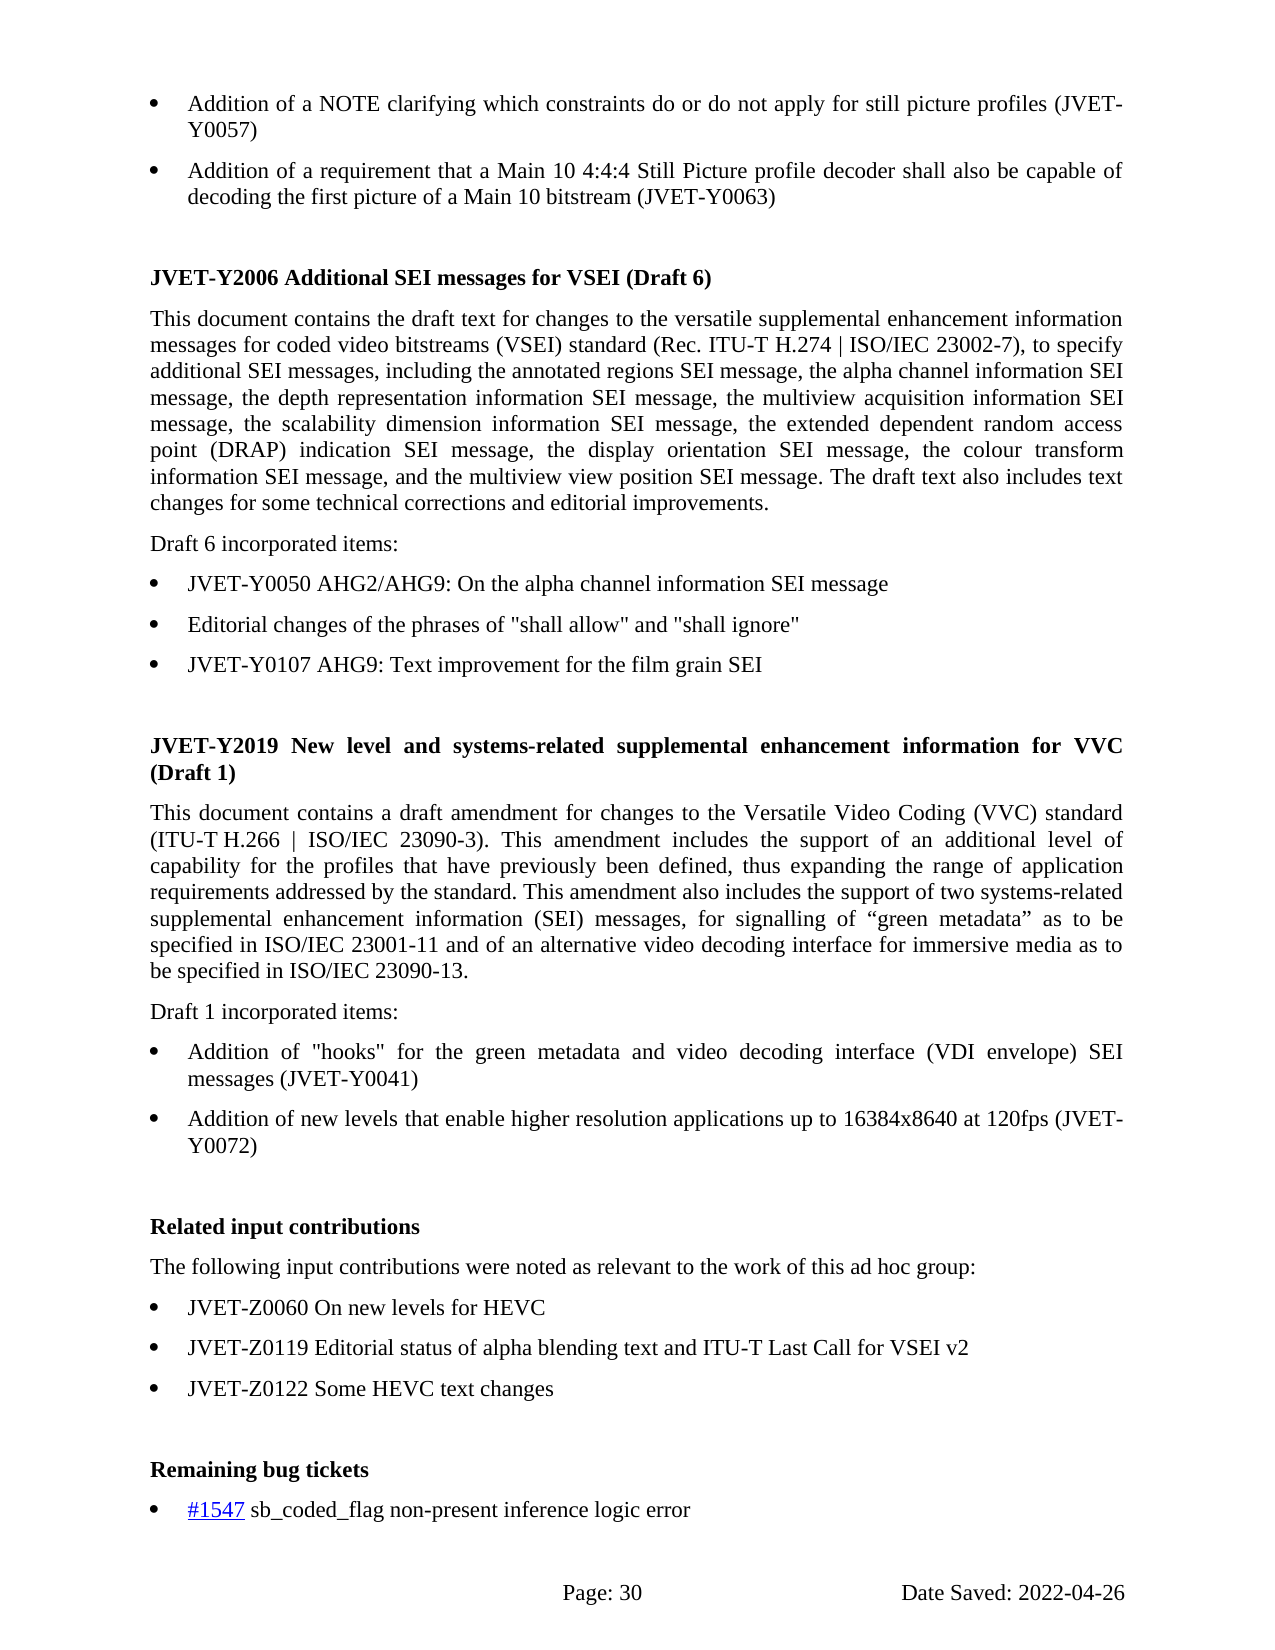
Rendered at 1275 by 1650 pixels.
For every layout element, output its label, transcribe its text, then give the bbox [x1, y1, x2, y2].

text The following input contributions were noted as relevant to the work of this ad hoc group: [150, 1253, 1125, 1279]
text Remaining bug tickets [150, 1456, 1125, 1482]
text JVET-Y2019 New level and systems-related supplemental enhancement information for VVC (Draft 1) [150, 732, 1125, 785]
text JVET-Y2006 Additional SEI messages for VSEI (Draft 6) [150, 264, 1125, 291]
list JVET-Y0050 AHG2/AHG9: On the alpha channel information SEI message [150, 570, 1125, 597]
text This document contains the draft text for changes to the versatile supplemental enhancement information messages for coded video bitstreams (VSEI) standard (Rec. ITU-T H.274 | ISO/IEC 23002-7), to specify additional SEI messages, including the annotated regions SEI message, the alpha channel information SEI message, the depth representation information SEI message, the multiview acquisition information SEI message, the scalability dimension information SEI message, the extended dependent random access point (DRAP) indication SEI message, the display orientation SEI message, the colour transform information SEI message, and the multiview view position SEI message. The draft text also includes text changes for some technical corrections and editorial improvements. [150, 305, 1125, 516]
text Draft 1 incorporated items: [150, 998, 1125, 1024]
text This document contains a draft amendment for changes to the Versatile Video Coding (VVC) standard (ITU-T H.266 | ISO/IEC 23090-3). This amendment includes the support of an additional level of capability for the profiles that have previously been defined, thus expanding the range of application requirements addressed by the standard. This amendment also includes the support of two systems-related supplemental enhancement information (SEI) messages, for signalling of “green metadata” as to be specified in ISO/IEC 23001-11 and of an alternative video decoding interface for immersive media as to be specified in ISO/IEC 23090-13. [150, 799, 1125, 984]
list Addition of a requirement that a Main 10 4:4:4 Still Picture profile decoder shall also be capable of decoding the first picture of a Main 10 bitstream (JVET-Y0063) [150, 157, 1125, 209]
list #1547 sb_coded_flag non-present inference logic error [150, 1496, 1125, 1523]
list JVET-Y0107 AHG9: Text improvement for the film grain SEI [150, 651, 1125, 678]
list Addition of "hooks" for the green metadata and video decoding interface (VDI envelope) SEI messages (JVET-Y0041) [150, 1038, 1125, 1091]
list JVET-Z0060 On new levels for HEVC [150, 1294, 1125, 1320]
list Addition of new levels that enable higher resolution applications up to 16384x8640 at 120fps (JVET-Y0072) [150, 1105, 1125, 1158]
text Draft 6 incorporated items: [150, 530, 1125, 556]
text Related input contributions [150, 1213, 1125, 1239]
list JVET-Z0119 Editorial status of alpha blending text and ITU-T Last Call for VSEI v2 [150, 1334, 1125, 1361]
list Editorial changes of the phrases of "shall allow" and "shall ignore" [150, 611, 1125, 637]
list JVET-Z0122 Some HEVC text changes [150, 1375, 1125, 1401]
list Addition of a NOTE clarifying which constraints do or do not apply for still picture profiles (JVET-Y0057) [150, 90, 1125, 143]
